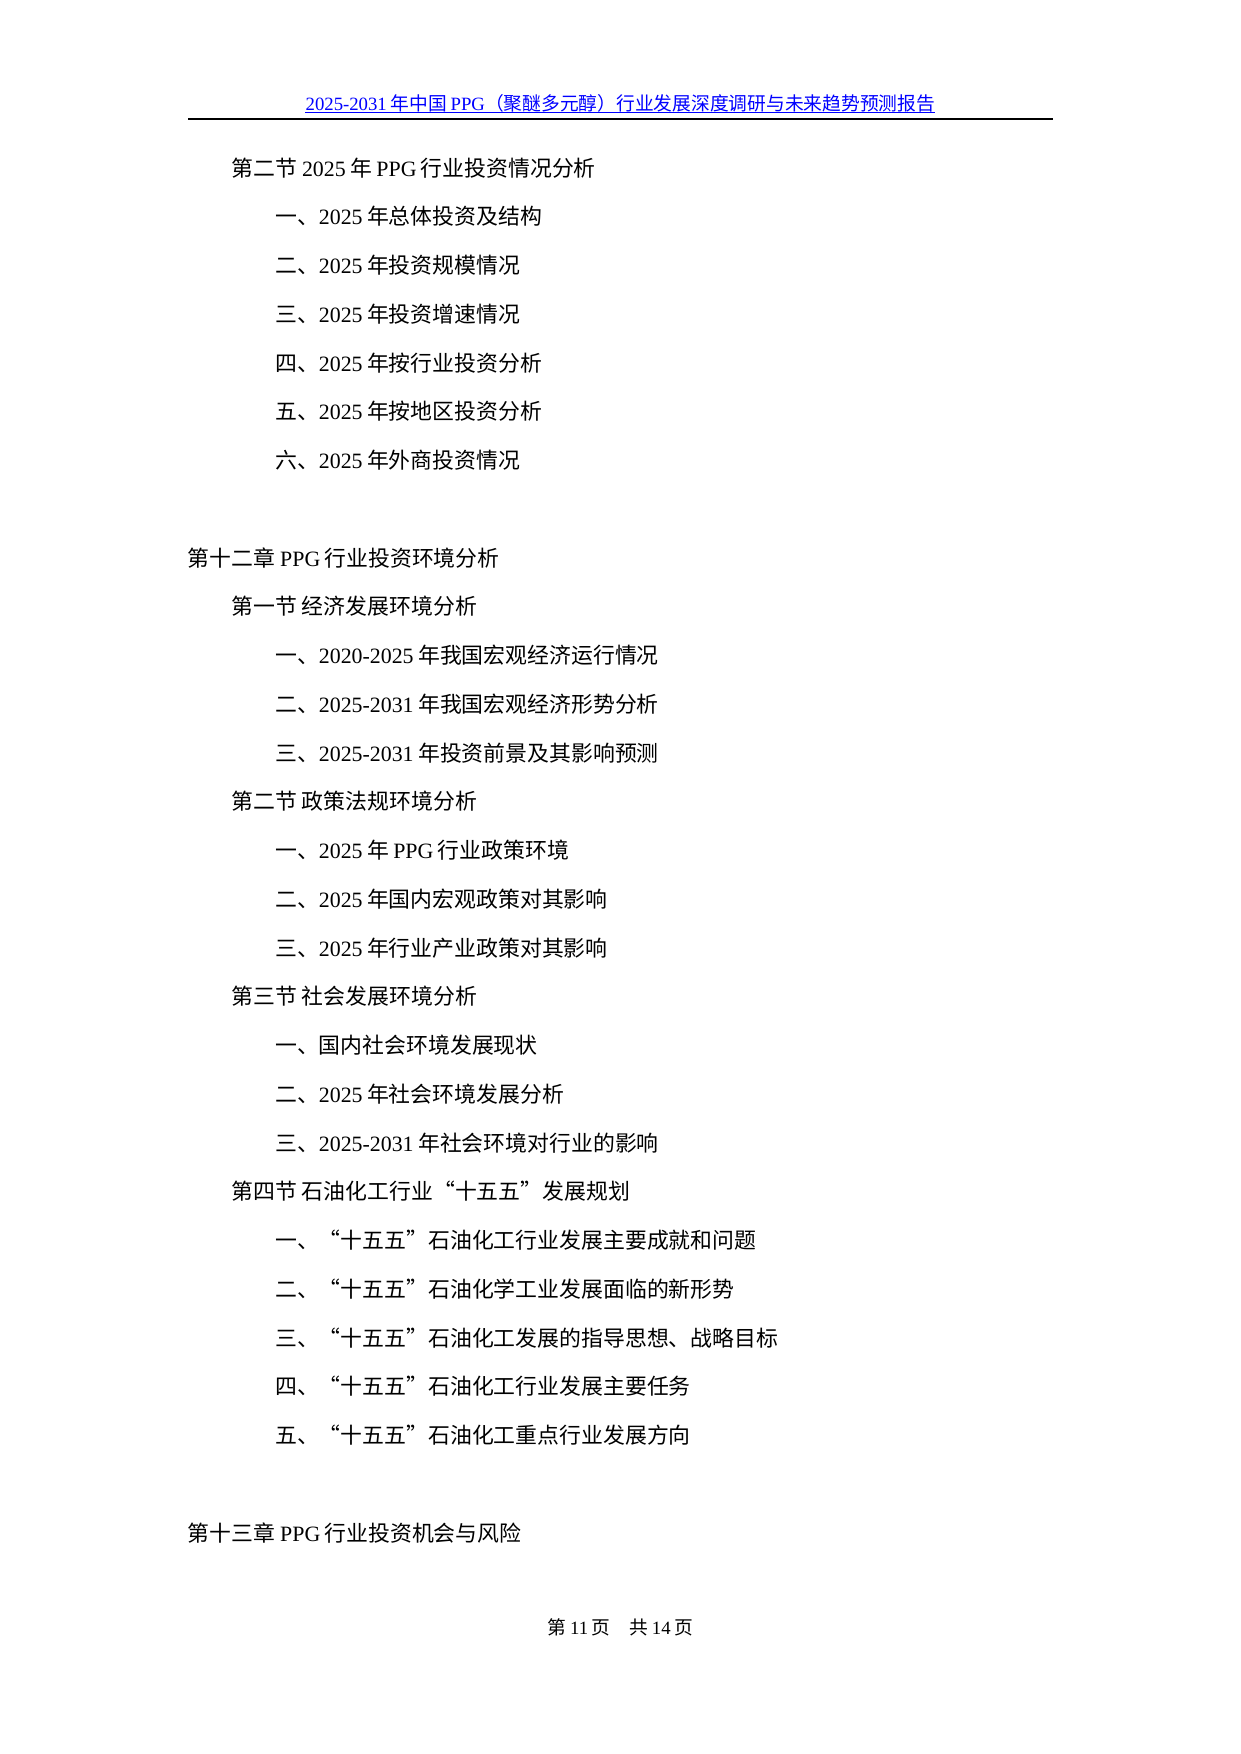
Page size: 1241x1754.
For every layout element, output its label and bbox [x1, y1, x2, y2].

text [187, 150, 1053, 1548]
